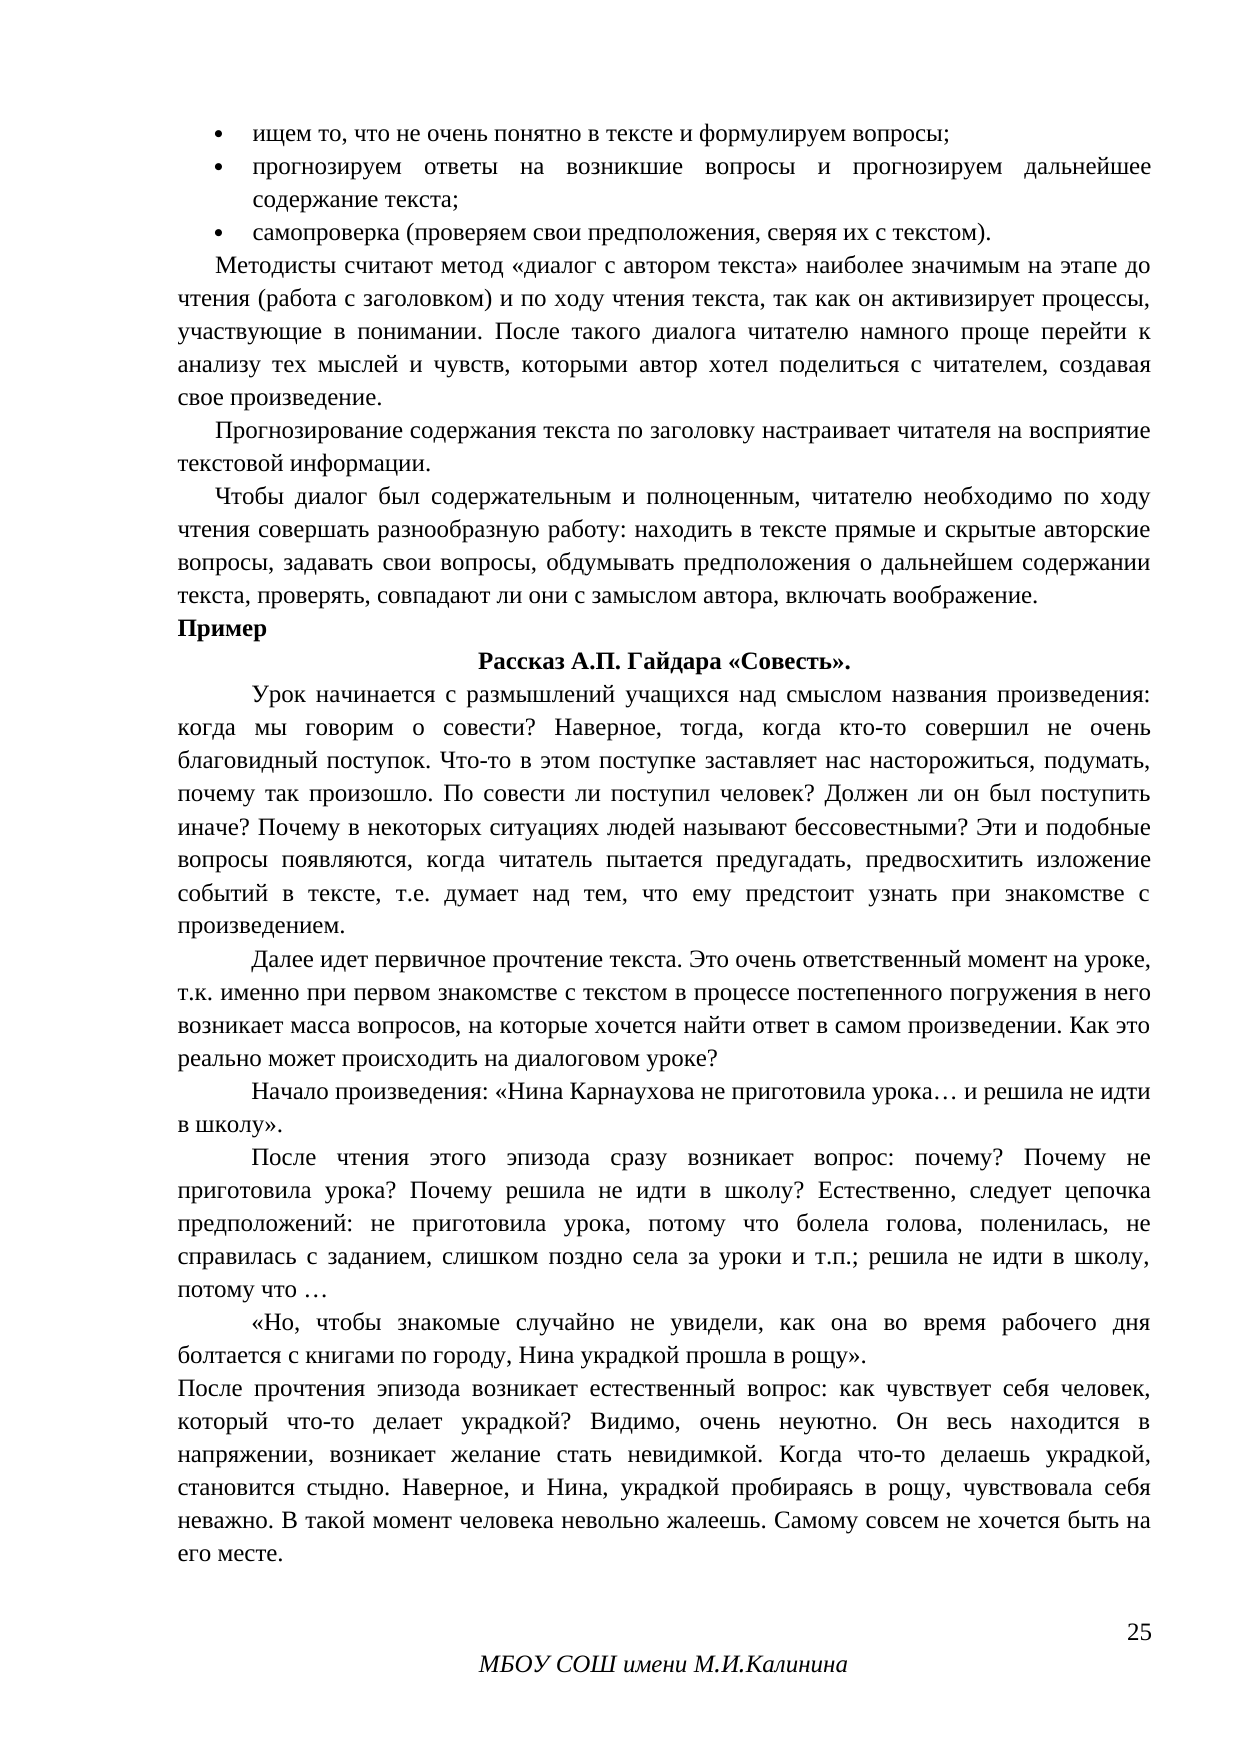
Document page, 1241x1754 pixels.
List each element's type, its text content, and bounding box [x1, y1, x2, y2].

list прогнозируем ответы на возникшие вопросы и прогнозируем дальнейшее содержание текста; [215, 151, 1152, 213]
text Урок начинается с размышлений учащихся над смыслом названия произведения: когда мы говорим о совести? Наверное, тогда, когда кто-то совершил не очень благовидный поступок. Что-то в этом поступке заставляет нас насторожиться, подумать, почему так произошло. По совести ли поступил человек? Должен ли он был поступить иначе? Почему в некоторых ситуациях людей называют бессовестными? Эти и подобные вопросы появляются, когда читатель пытается предугадать, предвосхитить изложение событий в тексте, т.е. думает над тем, что ему предстоит узнать при знакомстве с произведением. [177, 679, 1152, 939]
text Чтобы диалог был содержательным и полноценным, читателю необходимо по ходу чтения совершать разнообразную работу: находить в тексте прямые и скрытые авторские вопросы, задавать свои вопросы, обдумывать предположения о дальнейшем содержании текста, проверять, совпадают ли они с замыслом автора, включать воображение. [177, 481, 1152, 609]
text Далее идет первичное прочтение текста. Это очень ответственный момент на уроке, т.к. именно при первом знакомстве с текстом в процессе постепенного погружения в него возникает масса вопросов, на которые хочется найти ответ в самом произведении. Как это реально может происходить на диалоговом уроке? [177, 944, 1152, 1071]
text Начало произведения: «Нина Карнаухова не приготовила урока… и решила не идти в школу». [177, 1076, 1152, 1137]
text Прогнозирование содержания текста по заголовку настраивает читателя на восприятие текстовой информации. [177, 415, 1152, 477]
text Рассказ А.П. Гайдара «Совесть». [177, 646, 1152, 675]
list ищем то, что не очень понятно в тексте и формулируем вопросы; [215, 118, 1152, 147]
text Пример [177, 613, 1152, 642]
text После прочтения эпизода возникает естественный вопрос: как чувствует себя человек, который что-то делает украдкой? Видимо, очень неуютно. Он весь находится в напряжении, возникает желание стать невидимкой. Когда что-то делаешь украдкой, становится стыдно. Наверное, и Нина, украдкой пробираясь в рощу, чувствовала себя неважно. В такой момент человека невольно жалеешь. Самому совсем не хочется быть на его месте. [177, 1373, 1152, 1567]
text «Но, чтобы знакомые случайно не увидели, как она во время рабочего дня болтается с книгами по городу, Нина украдкой прошла в рощу». [177, 1307, 1152, 1369]
text После чтения этого эпизода сразу возникает вопрос: почему? Почему не приготовила урока? Почему решила не идти в школу? Естественно, следует цепочка предположений: не приготовила урока, потому что болела голова, поленилась, не справилась с заданием, слишком поздно села за уроки и т.п.; решила не идти в школу, потому что … [177, 1142, 1152, 1303]
text Методисты считают метод «диалог с автором текста» наиболее значимым на этапе до чтения (работа с заголовком) и по ходу чтения текста, так как он активизирует процессы, участвующие в понимании. После такого диалога читателю намного проще перейти к анализу тех мыслей и чувств, которыми автор хотел поделиться с читателем, создавая свое произведение. [177, 250, 1152, 411]
list самопроверка (проверяем свои предположения, сверяя их с текстом). [215, 217, 1152, 246]
